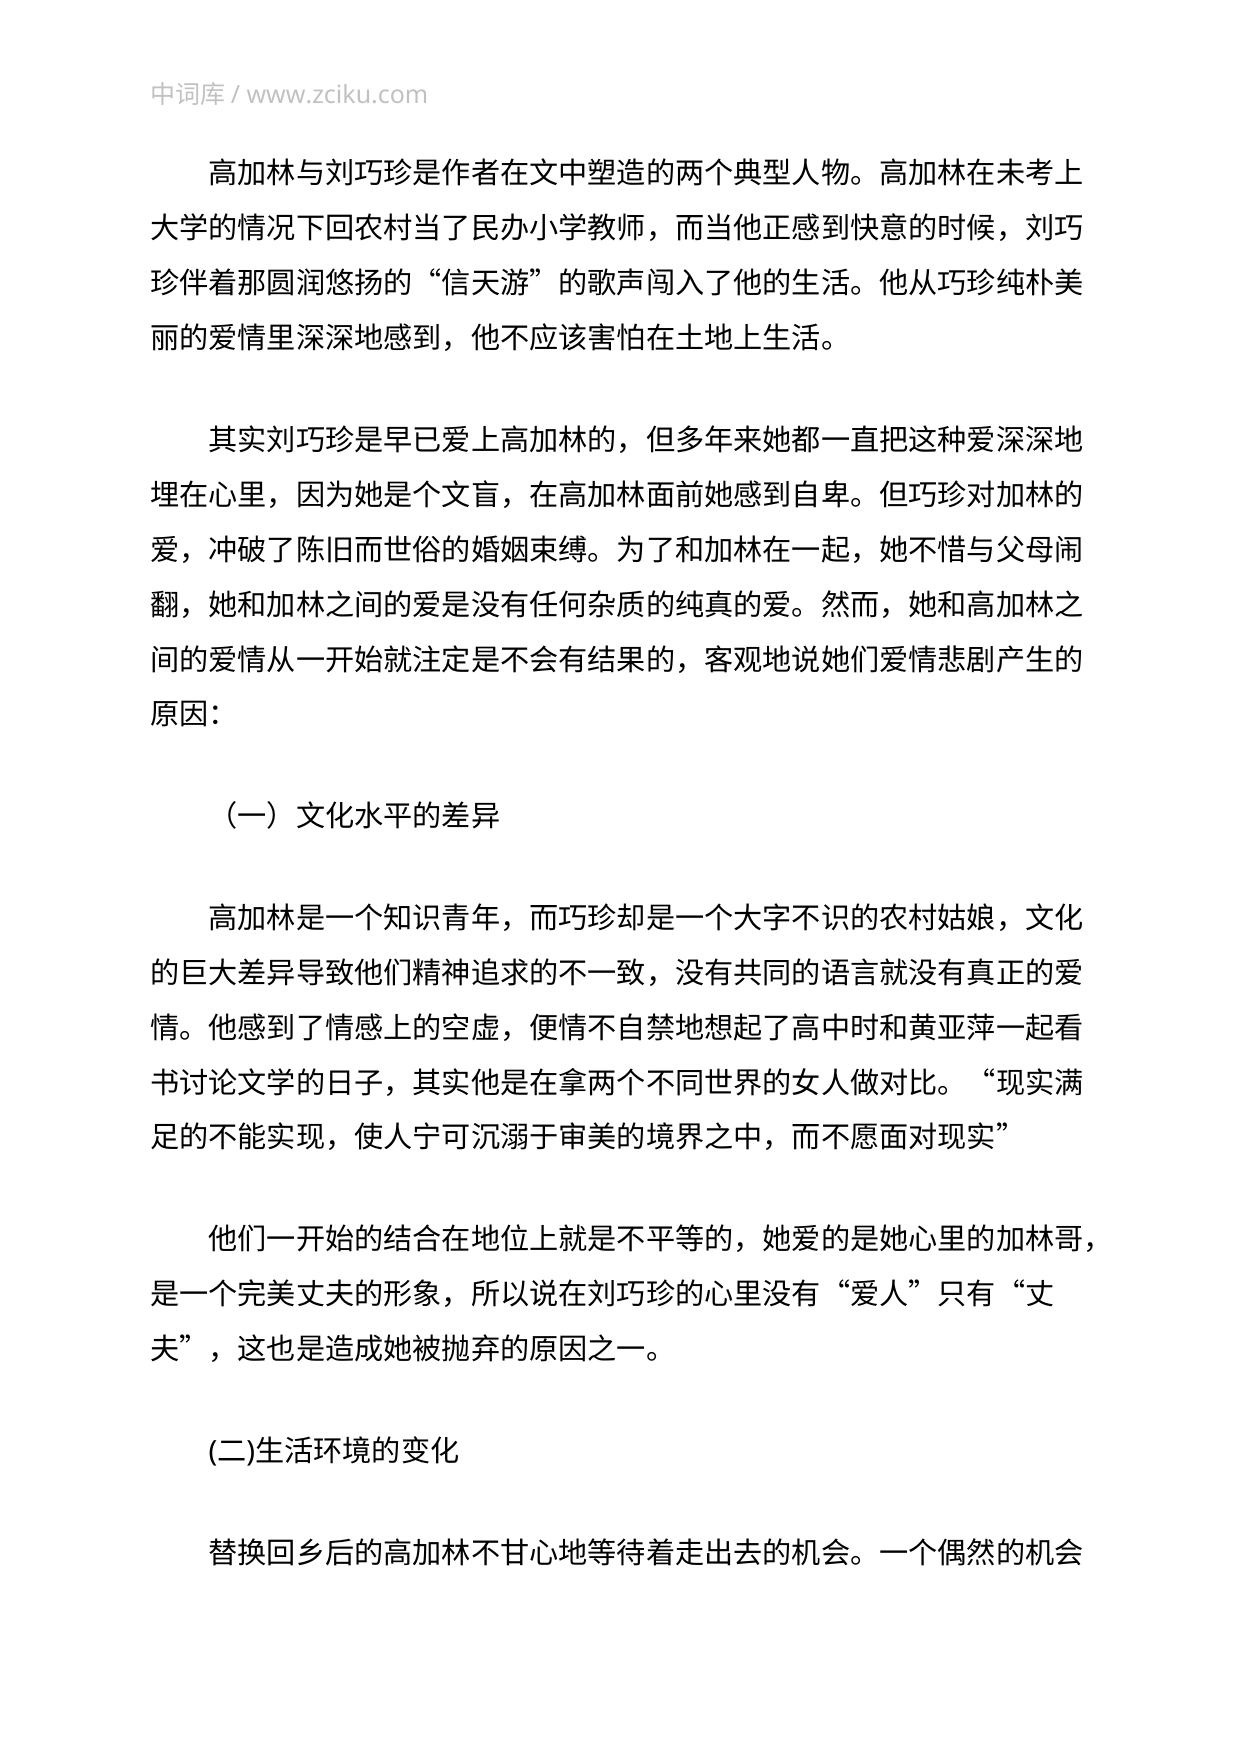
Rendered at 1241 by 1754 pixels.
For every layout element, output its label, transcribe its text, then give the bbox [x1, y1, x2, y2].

text 高加林与刘巧珍是作者在文中塑造的两个典型人物。高加林在未考上大学的情况下回农村当了民办小学教师，而当他正感到快意的时候，刘巧珍伴着那圆润悠扬的“信天游”的歌声闯入了他的生活。他从巧珍纯朴美丽的爱情里深深地感到，他不应该害怕在土地上生活。 [150, 150, 1090, 357]
text 他们一开始的结合在地位上就是不平等的，她爱的是她心里的加林哥，是一个完美丈夫的形象，所以说在刘巧珍的心里没有“爱人”只有“丈夫”，这也是造成她被抛弃的原因之一。 [150, 1216, 1090, 1368]
text 高加林是一个知识青年，而巧珍却是一个大字不识的农村姑娘，文化的巨大差异导致他们精神追求的不一致，没有共同的语言就没有真正的爱情。他感到了情感上的空虚，便情不自禁地想起了高中时和黄亚萍一起看书讨论文学的日子，其实他是在拿两个不同世界的女人做对比。“现实满足的不能实现，使人宁可沉溺于审美的境界之中，而不愿面对现实” [150, 894, 1090, 1156]
text （一）文化水平的差异 [150, 793, 1090, 835]
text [150, 1529, 1090, 1572]
text 其实刘巧珍是早已爱上高加林的，但多年来她都一直把这种爱深深地埋在心里，因为她是个文盲，在高加林面前她感到自卑。但巧珍对加林的爱，冲破了陈旧而世俗的婚姻束缚。为了和加林在一起，她不惜与父母闹翻，她和加林之间的爱是没有任何杂质的纯真的爱。然而，她和高加林之间的爱情从一开始就注定是不会有结果的，客观地说她们爱情悲剧产生的原因： [150, 416, 1090, 733]
text (二)生活环境的变化 [150, 1427, 1090, 1470]
